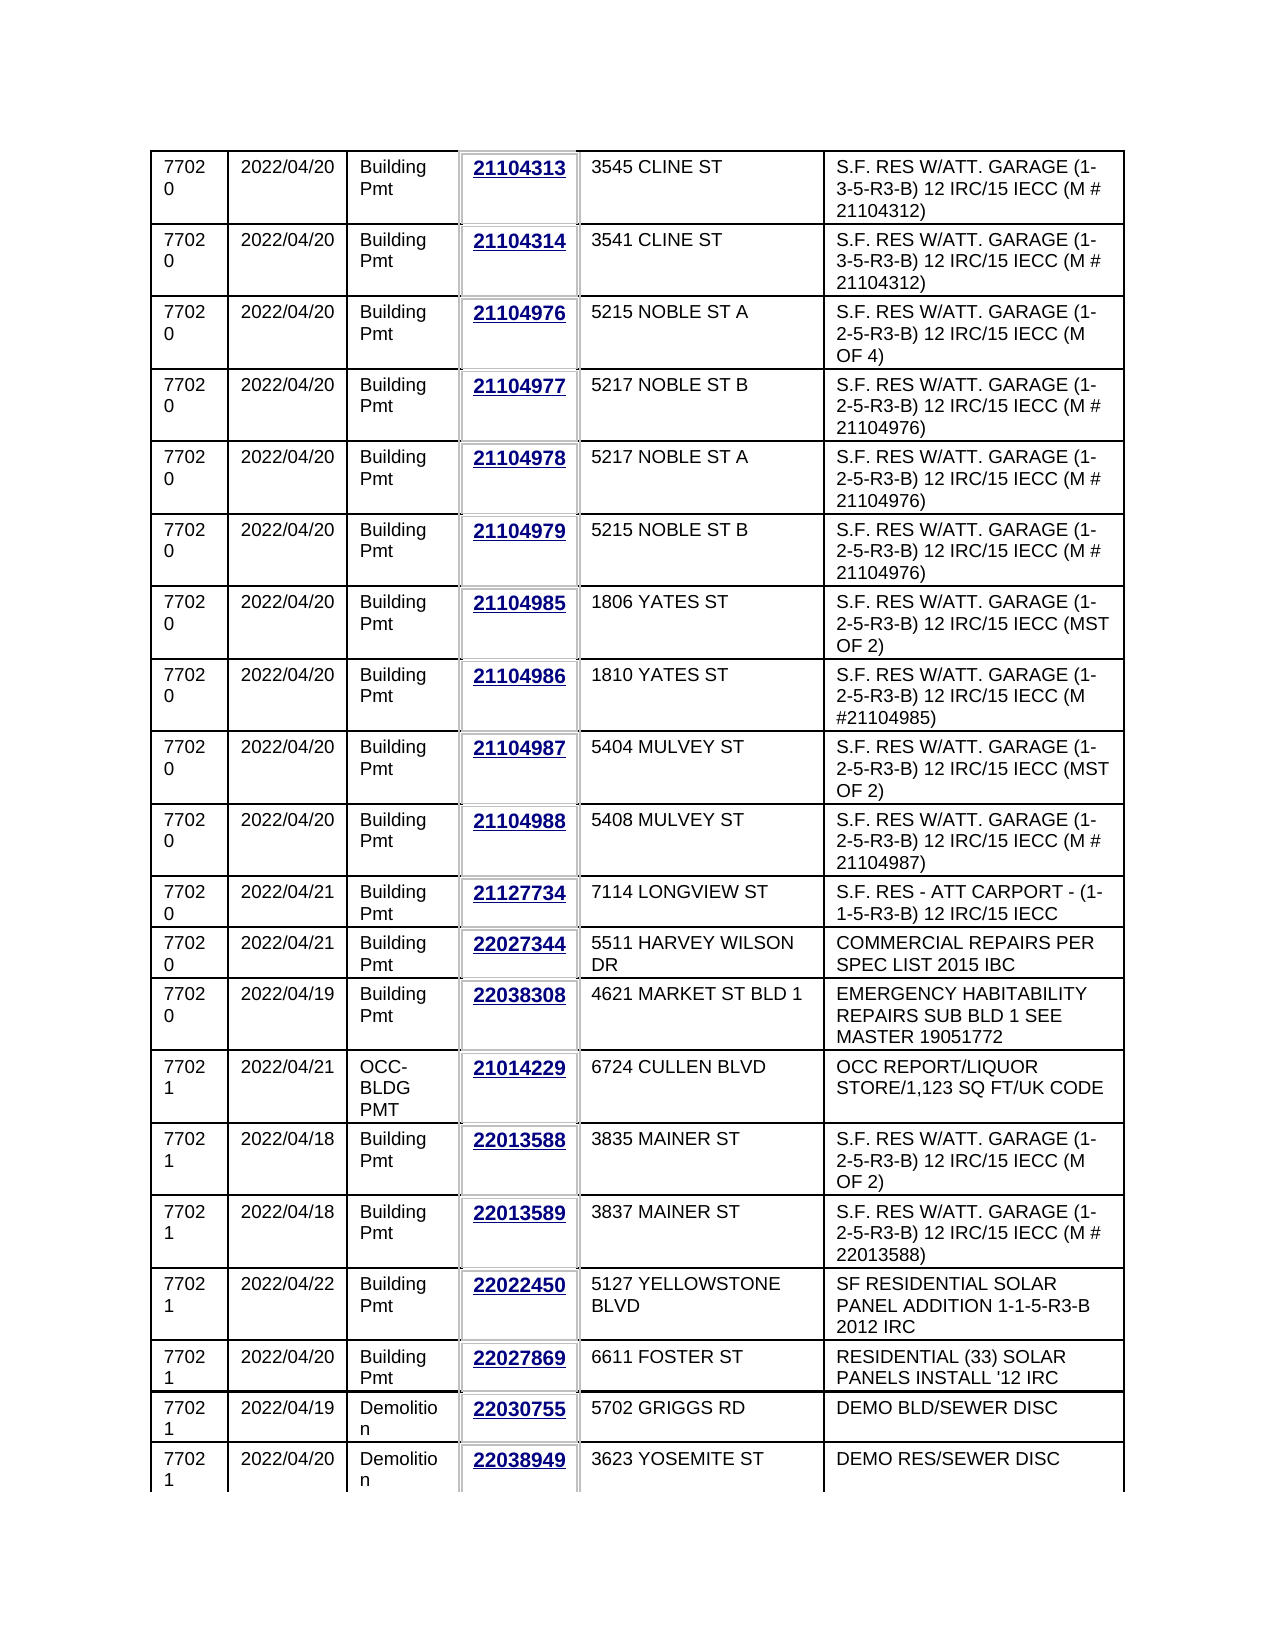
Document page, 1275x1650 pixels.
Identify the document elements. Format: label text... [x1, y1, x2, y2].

table_cell 2022/04/19 [229, 979, 346, 1049]
table_cell 5702 GRIGGS RD [581, 1393, 823, 1441]
table_cell 2022/04/20 [229, 225, 346, 295]
table_cell DEMO RES/SEWER DISC [825, 1443, 1123, 1492]
table_cell COMMERCIAL REPAIRS PER SPEC LIST 2015 IBC [825, 928, 1123, 977]
table_cell 3623 YOSEMITE ST [581, 1443, 823, 1492]
table_cell 2022/04/22 [229, 1269, 346, 1339]
table_cell S.F. RES W/ATT. GARAGE (1-2-5-R3-B) 12 IRC/15 IECC (M # 22013588) [825, 1196, 1123, 1267]
table_cell S.F. RES W/ATT. GARAGE (1-2-5-R3-B) 12 IRC/15 IECC (M # 21104987) [825, 805, 1123, 875]
table_cell 2022/04/20 [229, 1443, 346, 1492]
table_cell S.F. RES W/ATT. GARAGE (1-2-5-R3-B) 12 IRC/15 IECC (M # 21104976) [825, 442, 1123, 512]
table_cell 1810 YATES ST [581, 660, 823, 730]
table_cell 7114 LONGVIEW ST [581, 877, 823, 926]
table_cell 77020 [152, 732, 227, 802]
table_cell 6611 FOSTER ST [581, 1341, 823, 1390]
table_cell 2022/04/18 [229, 1124, 346, 1194]
table_cell Building Pmt [348, 877, 458, 926]
table_cell 21104977 [463, 372, 576, 440]
table_cell 2022/04/20 [229, 515, 346, 585]
table_cell Building Pmt [348, 515, 458, 585]
table_cell 22038949 [463, 1446, 576, 1492]
table_cell 21104976 [463, 300, 576, 367]
table_cell 77020 [152, 587, 227, 657]
table_cell Building Pmt [348, 979, 458, 1049]
table_cell Building Pmt [348, 442, 458, 512]
table_cell RESIDENTIAL (33) SOLAR PANELS INSTALL '12 IRC [825, 1341, 1123, 1390]
table_cell 5408 MULVEY ST [581, 805, 823, 875]
table_cell S.F. RES W/ATT. GARAGE (1-3-5-R3-B) 12 IRC/15 IECC (M # 21104312) [825, 225, 1123, 295]
table_cell 21127734 [463, 880, 576, 926]
table_cell Building Pmt [348, 732, 458, 802]
table_cell Building Pmt [348, 1124, 458, 1194]
table_cell 22013588 [463, 1127, 576, 1194]
table_cell 21104314 [463, 227, 576, 295]
table_cell S.F. RES W/ATT. GARAGE (1-3-5-R3-B) 12 IRC/15 IECC (M # 21104312) [825, 152, 1123, 222]
table_cell 2022/04/20 [229, 732, 346, 802]
table_cell 2022/04/21 [229, 1051, 346, 1122]
table_cell 77020 [152, 660, 227, 730]
table_cell 21104987 [463, 735, 576, 802]
table_cell 22027869 [463, 1344, 576, 1390]
table_cell 21014229 [463, 1054, 576, 1122]
table_cell S.F. RES W/ATT. GARAGE (1-2-5-R3-B) 12 IRC/15 IECC (MST OF 2) [825, 587, 1123, 657]
table_cell Building Pmt [348, 587, 458, 657]
table_cell 22013589 [463, 1199, 576, 1267]
table_cell 2022/04/20 [229, 805, 346, 875]
table_cell 77021 [152, 1124, 227, 1194]
table_cell 21104988 [463, 807, 576, 875]
table_cell 21104979 [463, 517, 576, 585]
table_cell 21104978 [463, 445, 576, 512]
table_cell Building Pmt [348, 152, 458, 222]
table_cell 3835 MAINER ST [581, 1124, 823, 1194]
table_cell EMERGENCY HABITABILITY REPAIRS SUB BLD 1 SEE MASTER 19051772 [825, 979, 1123, 1049]
table_cell 22030755 [463, 1395, 576, 1441]
table_cell 5215 NOBLE ST A [581, 297, 823, 367]
table_cell 3541 CLINE ST [581, 225, 823, 295]
table_cell S.F. RES W/ATT. GARAGE (1-2-5-R3-B) 12 IRC/15 IECC (M # 21104976) [825, 515, 1123, 585]
table_cell S.F. RES - ATT CARPORT - (1-1-5-R3-B) 12 IRC/15 IECC [825, 877, 1123, 926]
table_cell 77020 [152, 877, 227, 926]
table_cell 2022/04/21 [229, 877, 346, 926]
table_cell Building Pmt [348, 297, 458, 367]
table_cell 3837 MAINER ST [581, 1196, 823, 1267]
table_cell OCC-BLDG PMT [348, 1051, 458, 1122]
table_cell S.F. RES W/ATT. GARAGE (1-2-5-R3-B) 12 IRC/15 IECC (M OF 4) [825, 297, 1123, 367]
table_cell Building Pmt [348, 1341, 458, 1390]
table_cell 5217 NOBLE ST A [581, 442, 823, 512]
table_cell OCC REPORT/LIQUOR STORE/1,123 SQ FT/UK CODE [825, 1051, 1123, 1122]
table_cell 77021 [152, 1341, 227, 1390]
table_cell 2022/04/20 [229, 660, 346, 730]
table_cell Demolition [348, 1393, 458, 1441]
table_cell 22027344 [463, 931, 576, 977]
table_cell 5127 YELLOWSTONE BLVD [581, 1269, 823, 1339]
table_cell 77021 [152, 1393, 227, 1441]
table_cell 5217 NOBLE ST B [581, 370, 823, 440]
table_cell 2022/04/20 [229, 442, 346, 512]
table_cell 1806 YATES ST [581, 587, 823, 657]
table_cell 77021 [152, 1196, 227, 1267]
table_cell 77021 [152, 1443, 227, 1492]
table_cell S.F. RES W/ATT. GARAGE (1-2-5-R3-B) 12 IRC/15 IECC (M # 21104976) [825, 370, 1123, 440]
table_cell 4621 MARKET ST BLD 1 [581, 979, 823, 1049]
table_cell Building Pmt [348, 225, 458, 295]
table_cell 2022/04/19 [229, 1393, 346, 1441]
table_cell 77020 [152, 442, 227, 512]
table_cell 77020 [152, 805, 227, 875]
table_cell Building Pmt [348, 1196, 458, 1267]
table_cell 77020 [152, 515, 227, 585]
table_cell Building Pmt [348, 928, 458, 977]
table_cell 77021 [152, 1269, 227, 1339]
table_cell 77020 [152, 225, 227, 295]
table_cell 2022/04/20 [229, 152, 346, 222]
table_cell DEMO BLD/SEWER DISC [825, 1393, 1123, 1441]
table_cell 2022/04/20 [229, 370, 346, 440]
table_cell 22022450 [463, 1272, 576, 1339]
table_cell Building Pmt [348, 1269, 458, 1339]
table_cell 5404 MULVEY ST [581, 732, 823, 802]
table_cell 77020 [152, 297, 227, 367]
table_cell S.F. RES W/ATT. GARAGE (1-2-5-R3-B) 12 IRC/15 IECC (M #21104985) [825, 660, 1123, 730]
table_cell 2022/04/20 [229, 297, 346, 367]
table_cell 77020 [152, 928, 227, 977]
table_cell 22038308 [463, 982, 576, 1049]
table_cell 2022/04/20 [229, 1341, 346, 1390]
table_cell 2022/04/20 [229, 587, 346, 657]
table_cell 77020 [152, 979, 227, 1049]
table_cell 5511 HARVEY WILSON DR [581, 928, 823, 977]
table_cell Building Pmt [348, 370, 458, 440]
table_cell 5215 NOBLE ST B [581, 515, 823, 585]
table_cell 77021 [152, 1051, 227, 1122]
table_cell S.F. RES W/ATT. GARAGE (1-2-5-R3-B) 12 IRC/15 IECC (M OF 2) [825, 1124, 1123, 1194]
table_cell S.F. RES W/ATT. GARAGE (1-2-5-R3-B) 12 IRC/15 IECC (MST OF 2) [825, 732, 1123, 802]
table_cell 21104313 [463, 155, 576, 222]
table_cell 77020 [152, 152, 227, 222]
table_cell 2022/04/18 [229, 1196, 346, 1267]
table_cell Building Pmt [348, 805, 458, 875]
table_cell 6724 CULLEN BLVD [581, 1051, 823, 1122]
table_cell 3545 CLINE ST [581, 152, 823, 222]
table_cell Building Pmt [348, 660, 458, 730]
table_cell 21104986 [463, 662, 576, 730]
table_cell SF RESIDENTIAL SOLAR PANEL ADDITION 1-1-5-R3-B 2012 IRC [825, 1269, 1123, 1339]
table_cell 2022/04/21 [229, 928, 346, 977]
table_cell Demolition [348, 1443, 458, 1492]
table_cell 77020 [152, 370, 227, 440]
table_cell 21104985 [463, 590, 576, 657]
